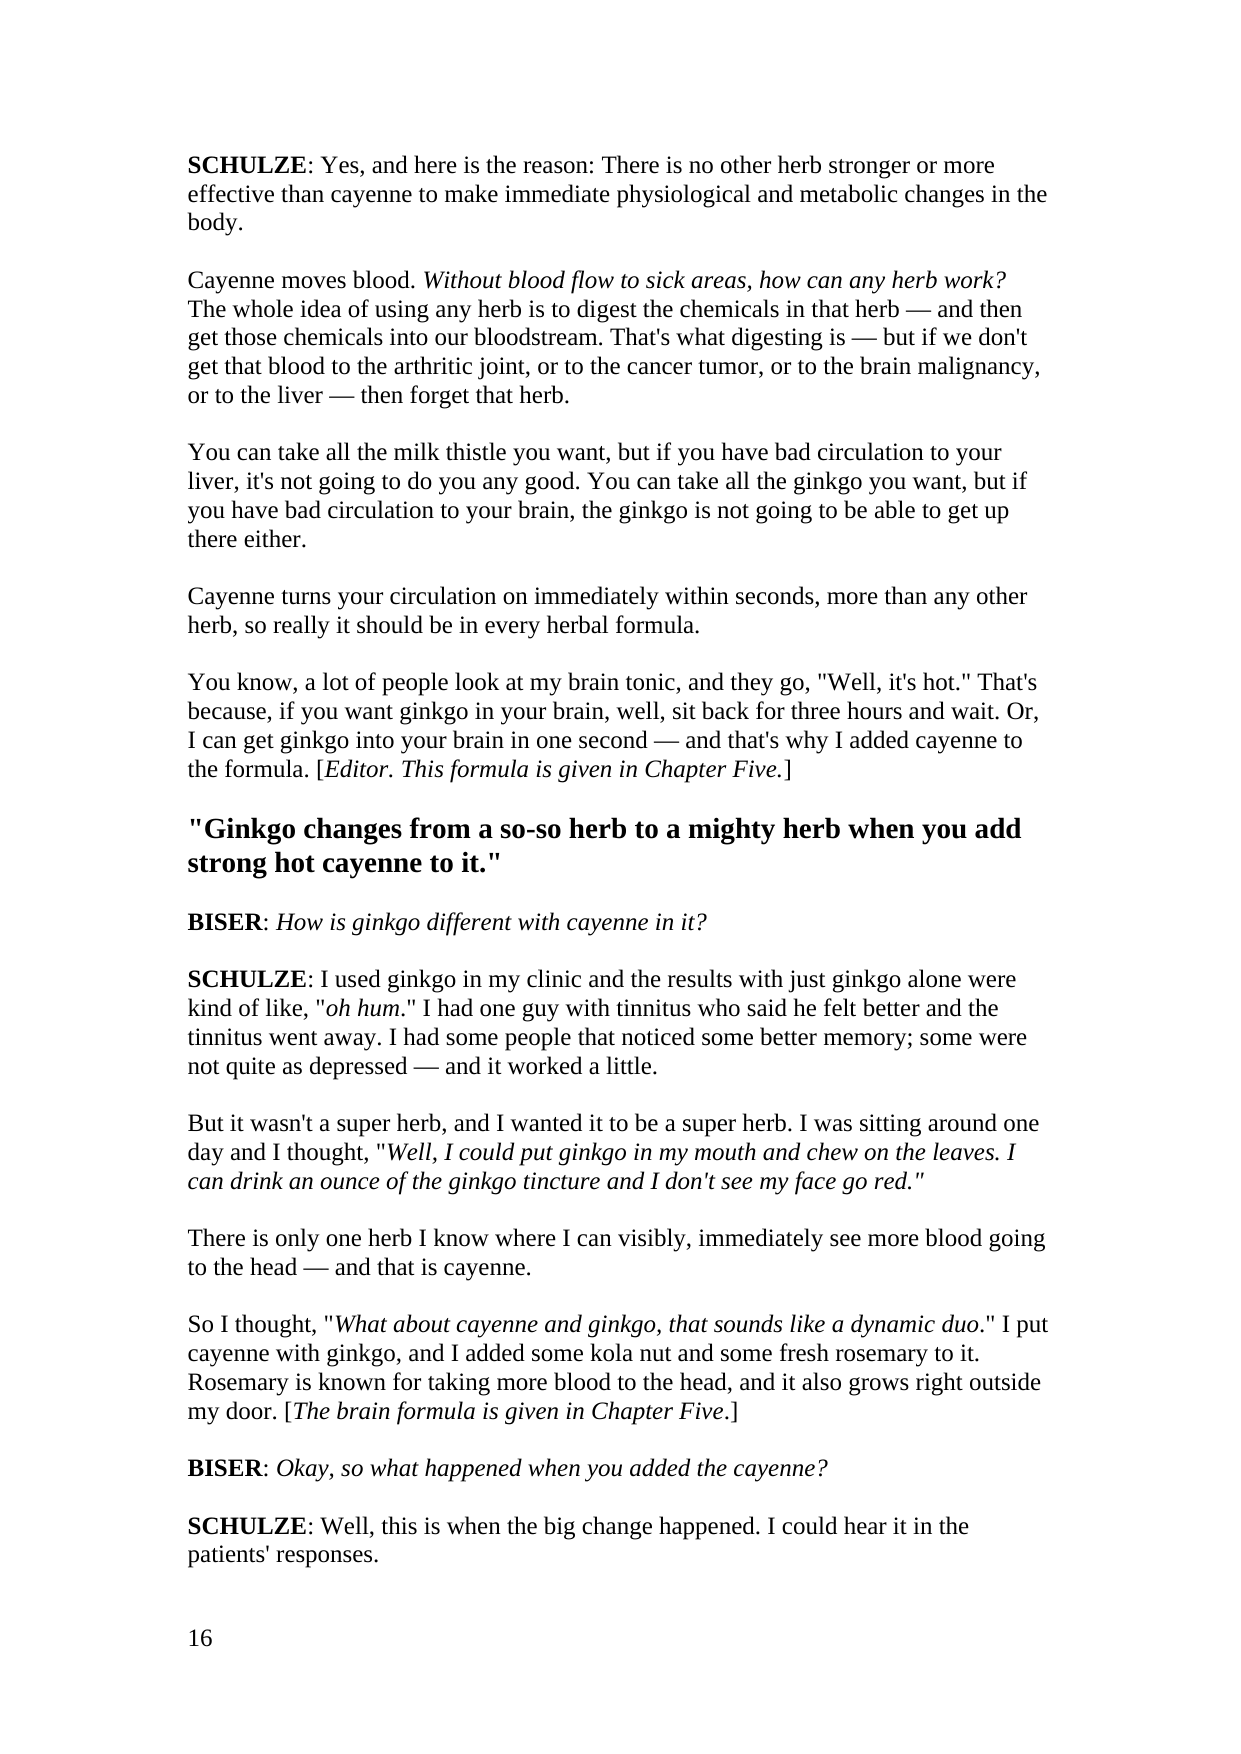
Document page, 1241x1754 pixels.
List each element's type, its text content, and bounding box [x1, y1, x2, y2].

text The whole idea of using any herb is to digest the chemicals in that herb — and then get those chemicals into our bloodstream. That's what digesting is — but if we don't get that blood to the arthritic joint, or to the cancer tumor, or to the brain malignancy, or to the liver — then forget that herb. [187, 294, 1053, 409]
text You know, a lot of people look at my brain tonic, and they go, "Well, it's hot." That's because, if you want ginkgo in your brain, well, sit back for three hours and wait. Or, I can get ginkgo into your brain in one second — and that's why I added cayenne to the formula. [Editor. This formula is given in Chapter Five.] [187, 667, 1053, 782]
text You can take all the milk thistle you want, but if you have bad circulation to your liver, it's not going to do you any good. You can take all the ginkgo you want, but if you have bad circulation to your brain, the ginkgo is not going to be able to get up there either. [187, 437, 1053, 552]
text But it wasn't a super herb, and I wanted it to be a super herb. I was sitting around one day and I thought, "Well, I could put ginkgo in my mouth and chew on the leaves. I can drink an ounce of the ginkgo tincture and I don't see my face go red." [187, 1108, 1053, 1194]
text So I thought, "What about cayenne and ginkgo, that sounds like a dynamic duo." I put cayenne with ginkgo, and I added some kola nut and some fresh rosemary to it. Rosemary is known for taking more blood to the head, and it also grows right outside my door. [The brain formula is given in Chapter Five.] [187, 1309, 1053, 1424]
text BISER: How is ginkgo different with cayenne in it? [187, 907, 1053, 936]
text BISER: Okay, so what happened when you added the cayenne? [187, 1453, 1053, 1482]
text SCHULZE: Yes, and here is the reason: There is no other herb stronger or more effective than cayenne to make immediate physiological and metabolic changes in the body. [187, 150, 1053, 236]
text "Ginkgo changes from a so-so herb to a mighty herb when you add strong hot cayenne to it." [187, 811, 1053, 878]
text Cayenne turns your circulation on immediately within seconds, more than any other herb, so really it should be in every herbal formula. [187, 581, 1053, 639]
text Cayenne moves blood. Without blood flow to sick areas, how can any herb work? [187, 265, 1053, 294]
text There is only one herb I know where I can visibly, immediately see more blood going to the head — and that is cayenne. [187, 1223, 1053, 1281]
text SCHULZE: Well, this is when the big change happened. I could hear it in the patients' responses. [187, 1511, 1053, 1568]
text SCHULZE: I used ginkgo in my clinic and the results with just ginkgo alone were kind of like, "oh hum." I had one guy with tinnitus who said he felt better and the tinnitus went away. I had some people that noticed some better memory; some were not quite as depressed — and it worked a little. [187, 964, 1053, 1079]
